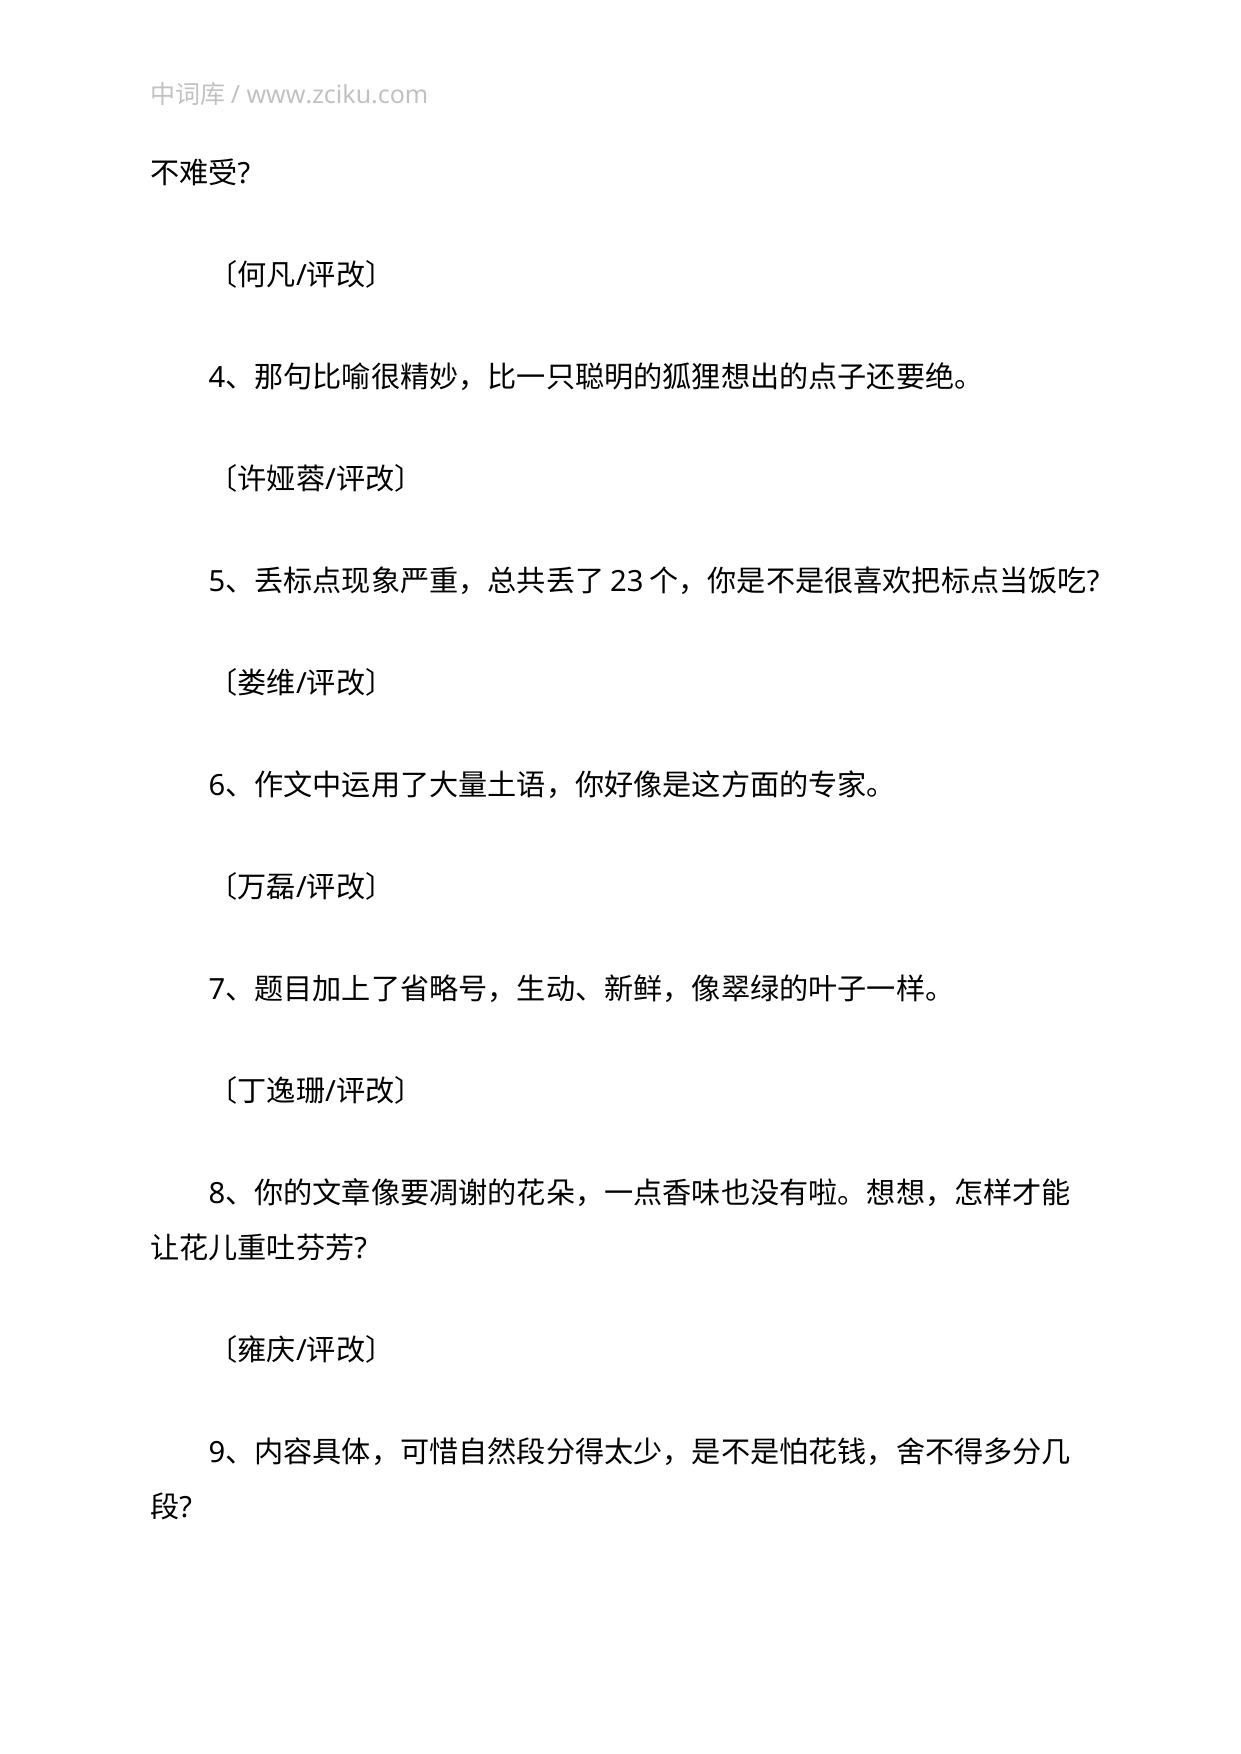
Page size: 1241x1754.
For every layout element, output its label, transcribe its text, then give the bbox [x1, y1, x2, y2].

text 7、题目加上了省略号，生动、新鲜，像翠绿的叶子一样。 [150, 966, 1090, 1008]
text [150, 150, 1090, 192]
text 8、你的文章像要凋谢的花朵，一点香味也没有啦。想想，怎样才能让花儿重吐芬芳? [150, 1170, 1090, 1267]
text 〔娄维/评改〕 [150, 660, 1090, 702]
text 〔何凡/评改〕 [150, 252, 1090, 294]
text 〔雍庆/评改〕 [150, 1327, 1090, 1369]
text 4、那句比喻很精妙，比一只聪明的狐狸想出的点子还要绝。 [150, 354, 1090, 396]
text 〔丁逸珊/评改〕 [150, 1068, 1090, 1110]
text 6、作文中运用了大量土语，你好像是这方面的专家。 [150, 762, 1090, 804]
text 5、丢标点现象严重，总共丢了23个，你是不是很喜欢把标点当饭吃? [150, 558, 1090, 600]
text 〔许娅蓉/评改〕 [150, 456, 1090, 498]
text 〔万磊/评改〕 [150, 864, 1090, 906]
text 9、内容具体，可惜自然段分得太少，是不是怕花钱，舍不得多分几段? [150, 1429, 1090, 1526]
